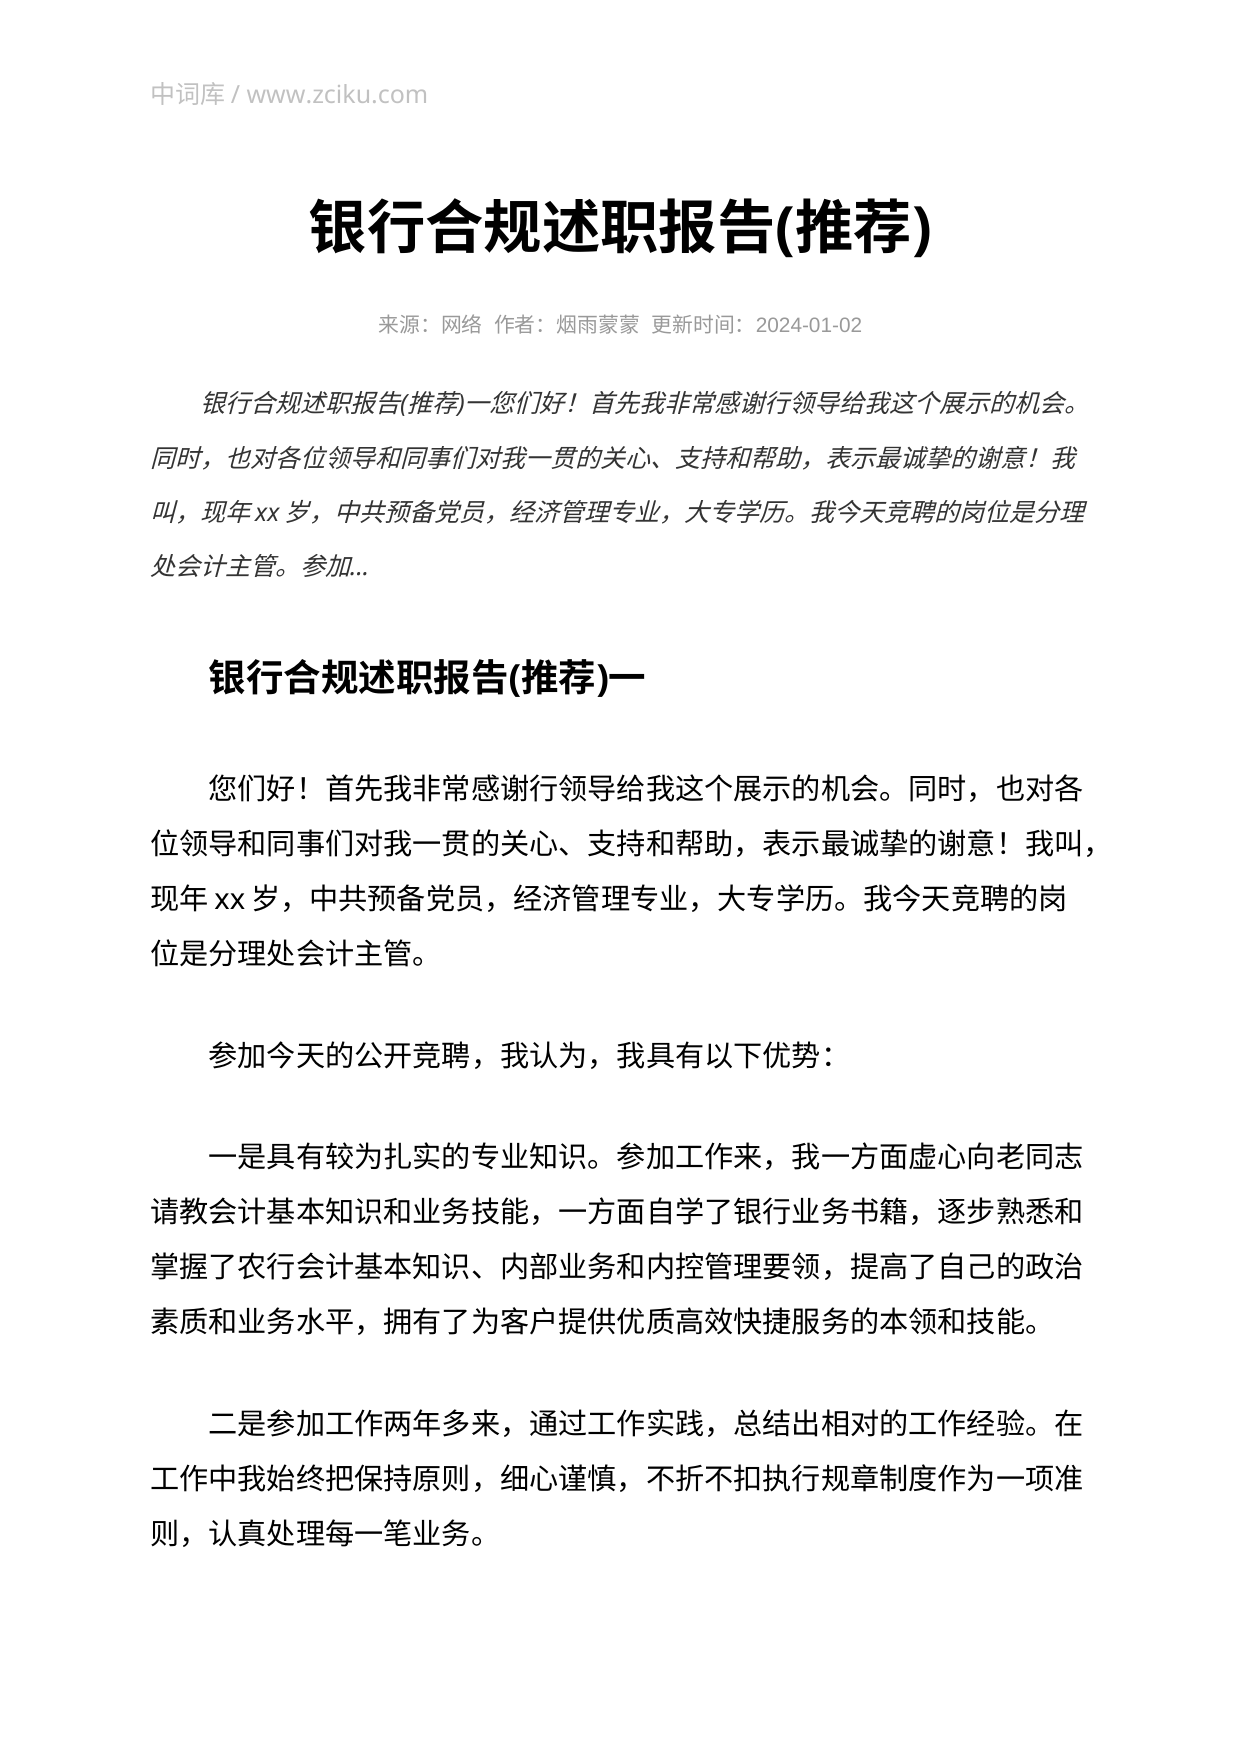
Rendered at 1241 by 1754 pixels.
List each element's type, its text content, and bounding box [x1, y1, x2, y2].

subtitle 银行合规述职报告(推荐) [150, 181, 1090, 266]
text 银行合规述职报告(推荐)一 [150, 648, 1090, 703]
text 一是具有较为扎实的专业知识。参加工作来，我一方面虚心向老同志请教会计基本知识和业务技能，一方面自学了银行业务书籍，逐步熟悉和掌握了农行会计基本知识、内部业务和内控管理要领，提高了自己的政治素质和业务水平，拥有了为客户提供优质高效快捷服务的本领和技能。 [150, 1134, 1090, 1341]
text 您们好！首先我非常感谢行领导给我这个展示的机会。同时，也对各位领导和同事们对我一贯的关心、支持和帮助，表示最诚挚的谢意！我叫，现年xx岁，中共预备党员，经济管理专业，大专学历。我今天竞聘的岗位是分理处会计主管。 [150, 766, 1090, 973]
text 参加今天的公开竞聘，我认为，我具有以下优势： [150, 1032, 1090, 1074]
text 二是参加工作两年多来，通过工作实践，总结出相对的工作经验。在工作中我始终把保持原则，细心谨慎，不折不扣执行规章制度作为一项准则，认真处理每一笔业务。 [150, 1401, 1090, 1553]
text 银行合规述职报告(推荐)一您们好！首先我非常感谢行领导给我这个展示的机会。同时，也对各位领导和同事们对我一贯的关心、支持和帮助，表示最诚挚的谢意！我叫，现年xx岁，中共预备党员，经济管理专业，大专学历。我今天竞聘的岗位是分理处会计主管。参加... [150, 384, 1090, 583]
text 来源：网络 作者：烟雨蒙蒙 更新时间：2024-01-02 [150, 313, 1090, 337]
